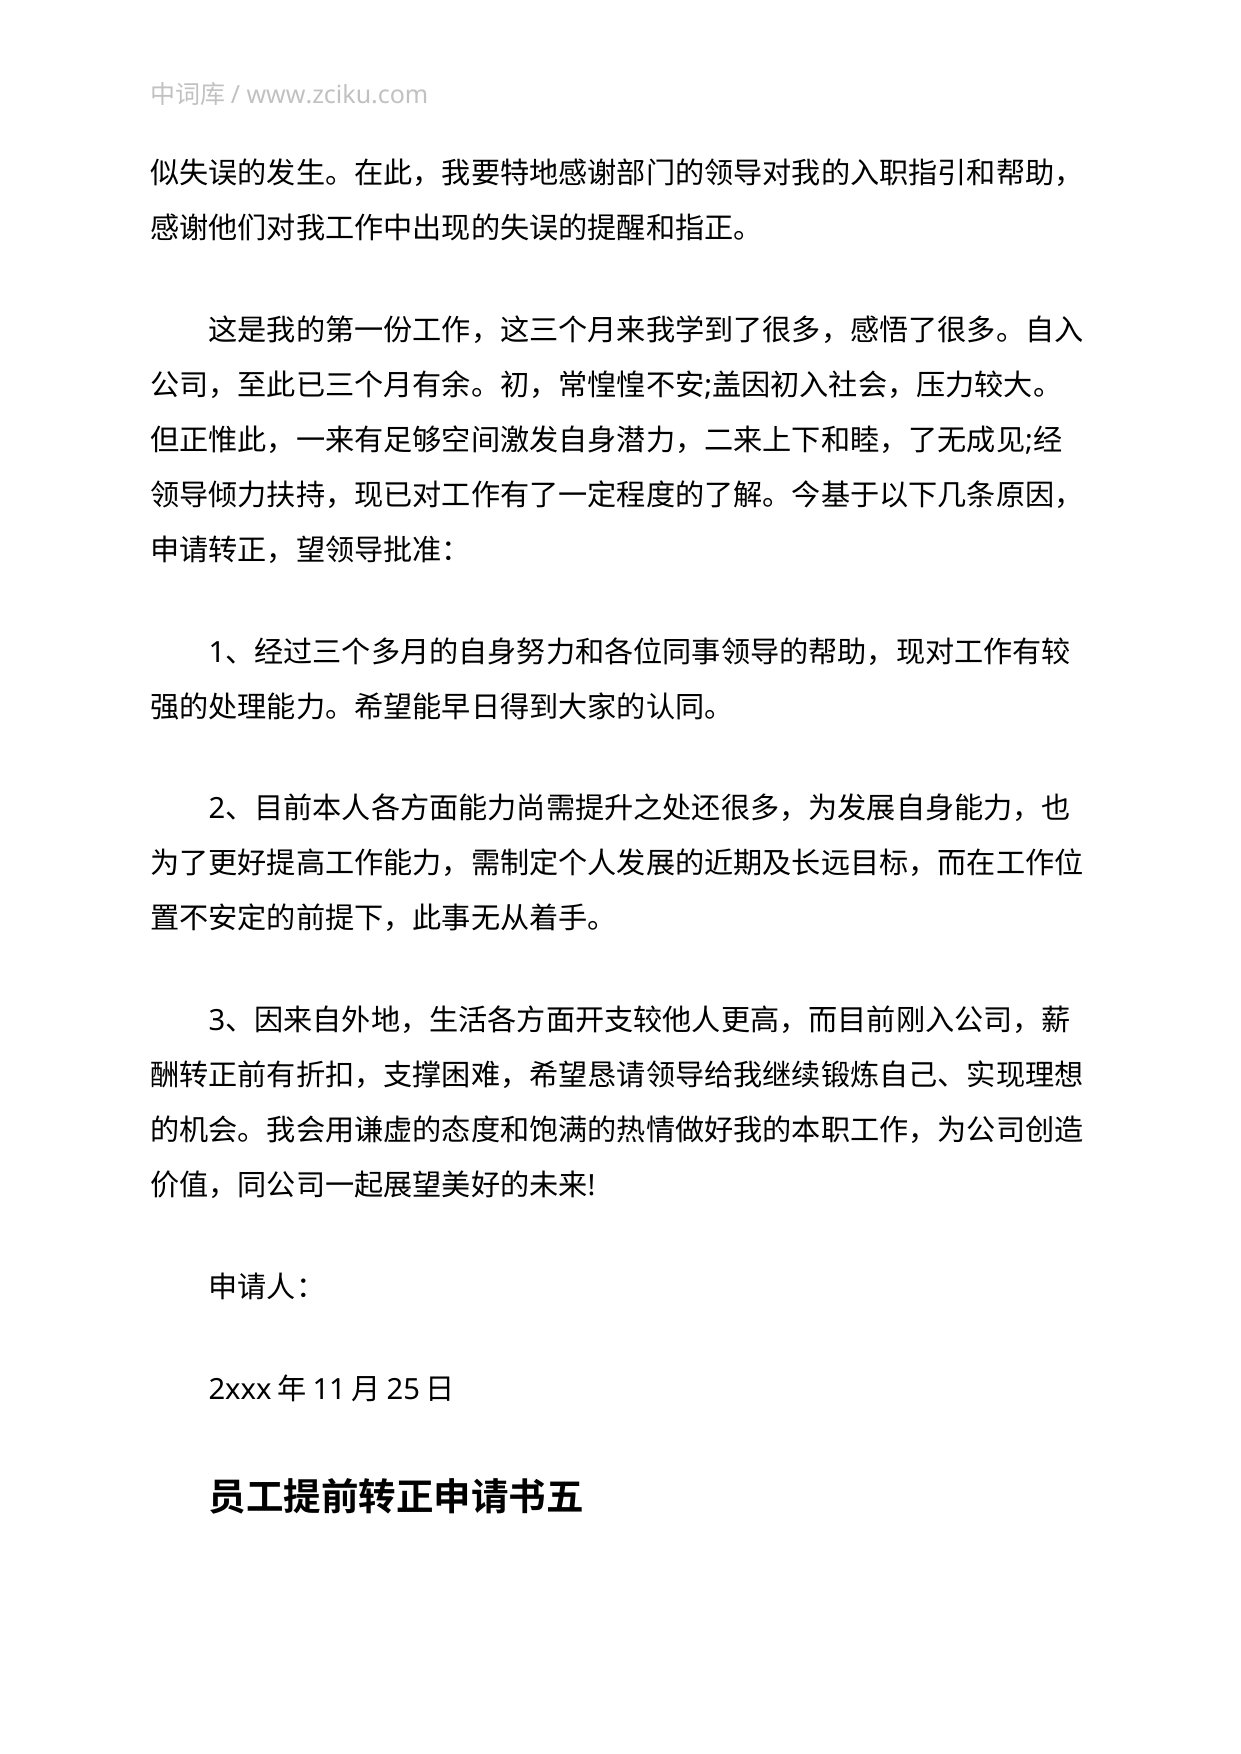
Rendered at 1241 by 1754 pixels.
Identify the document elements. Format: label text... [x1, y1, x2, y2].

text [150, 150, 1090, 247]
text 这是我的第一份工作，这三个月来我学到了很多，感悟了很多。自入公司，至此已三个月有余。初，常惶惶不安;盖因初入社会，压力较大。但正惟此，一来有足够空间激发自身潜力，二来上下和睦，了无成见;经领导倾力扶持，现已对工作有了一定程度的了解。今基于以下几条原因，申请转正，望领导批准： [150, 307, 1090, 569]
text 2、目前本人各方面能力尚需提升之处还很多，为发展自身能力，也为了更好提高工作能力，需制定个人发展的近期及长远目标，而在工作位置不安定的前提下，此事无从着手。 [150, 785, 1090, 937]
text 员工提前转正申请书五 [150, 1467, 1090, 1521]
text 申请人： [150, 1263, 1090, 1306]
text 3、因来自外地，生活各方面开支较他人更高，而目前刚入公司，薪酬转正前有折扣，支撑困难，希望恳请领导给我继续锻炼自己、实现理想的机会。我会用谦虚的态度和饱满的热情做好我的本职工作，为公司创造价值，同公司一起展望美好的未来! [150, 997, 1090, 1204]
text 2xxx年11月25日 [150, 1365, 1090, 1408]
text 1、经过三个多月的自身努力和各位同事领导的帮助，现对工作有较强的处理能力。希望能早日得到大家的认同。 [150, 628, 1090, 726]
